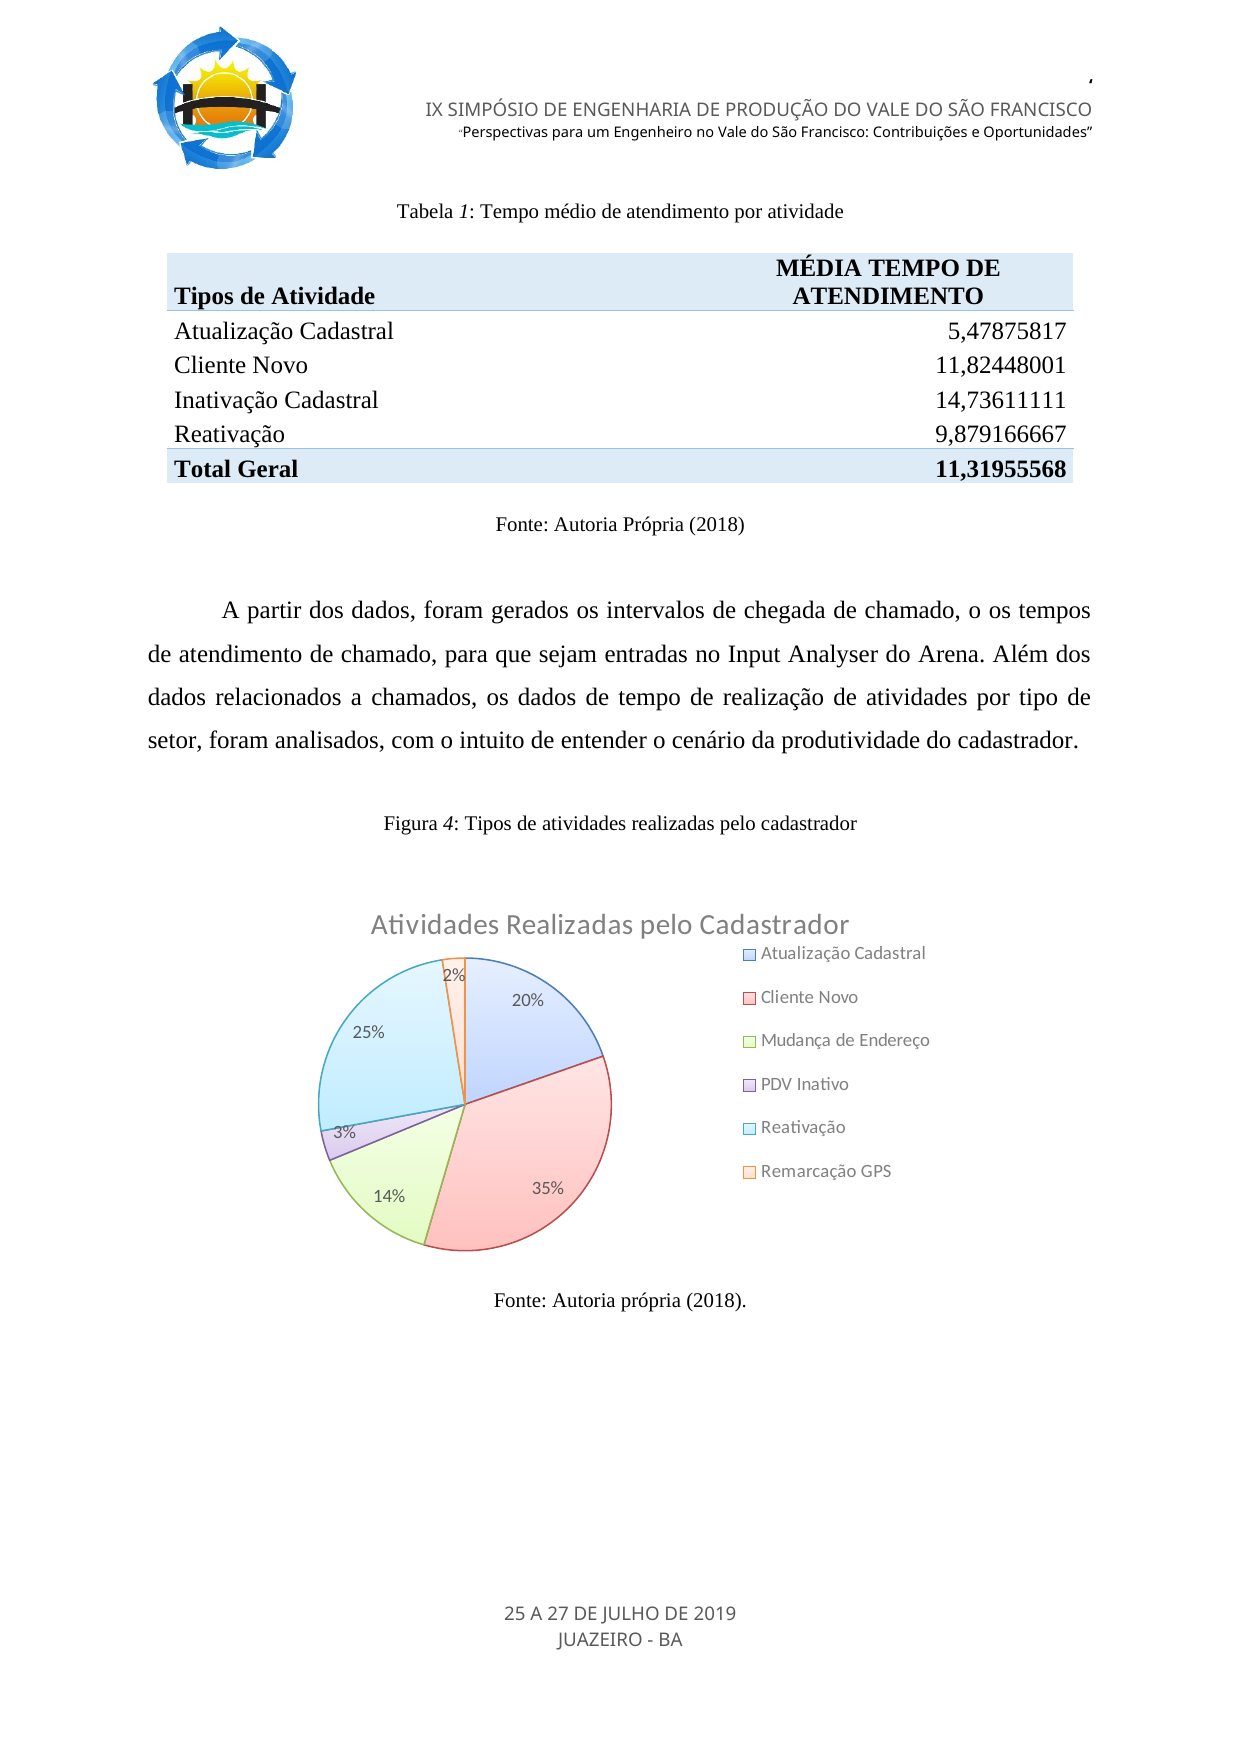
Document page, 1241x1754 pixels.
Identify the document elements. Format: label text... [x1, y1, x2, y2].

table_header MÉDIA TEMPO DE ATENDIMENTO [703, 253, 1073, 310]
table_cell Atualização Cadastral [167, 311, 703, 345]
table_cell Cliente Novo [167, 345, 703, 379]
table_cell 11,31955568 [703, 449, 1073, 483]
text Tabela 1: Tempo médio de atendimento por atividade [148, 199, 1092, 223]
picture [147, 23, 308, 179]
table_cell Total Geral [167, 449, 703, 483]
text Fonte: Autoria Própria (2018) [148, 512, 1092, 536]
table_cell 5,47875817 [703, 311, 1073, 345]
table_cell 11,82448001 [703, 345, 1073, 379]
table_cell 9,879166667 [703, 414, 1073, 448]
text A partir dos dados, foram gerados os intervalos de chegada de chamado, o os tempos de atendimento de chamado, para que sejam entradas no Input Analyser do Arena. Além dos dados relacionados a chamados, os dados de tempo de realização de atividades por tipo de setor, foram analisados, com o intuito de entender o cenário da produtividade do cadastrador. [148, 596, 1092, 754]
table_cell 14,73611111 [703, 379, 1073, 414]
table_cell Reativação [167, 414, 703, 448]
text Fonte: Autoria própria (2018). [148, 864, 1092, 1312]
table_header Tipos de Atividade [167, 253, 703, 310]
table_cell Inativação Cadastral [167, 379, 703, 414]
